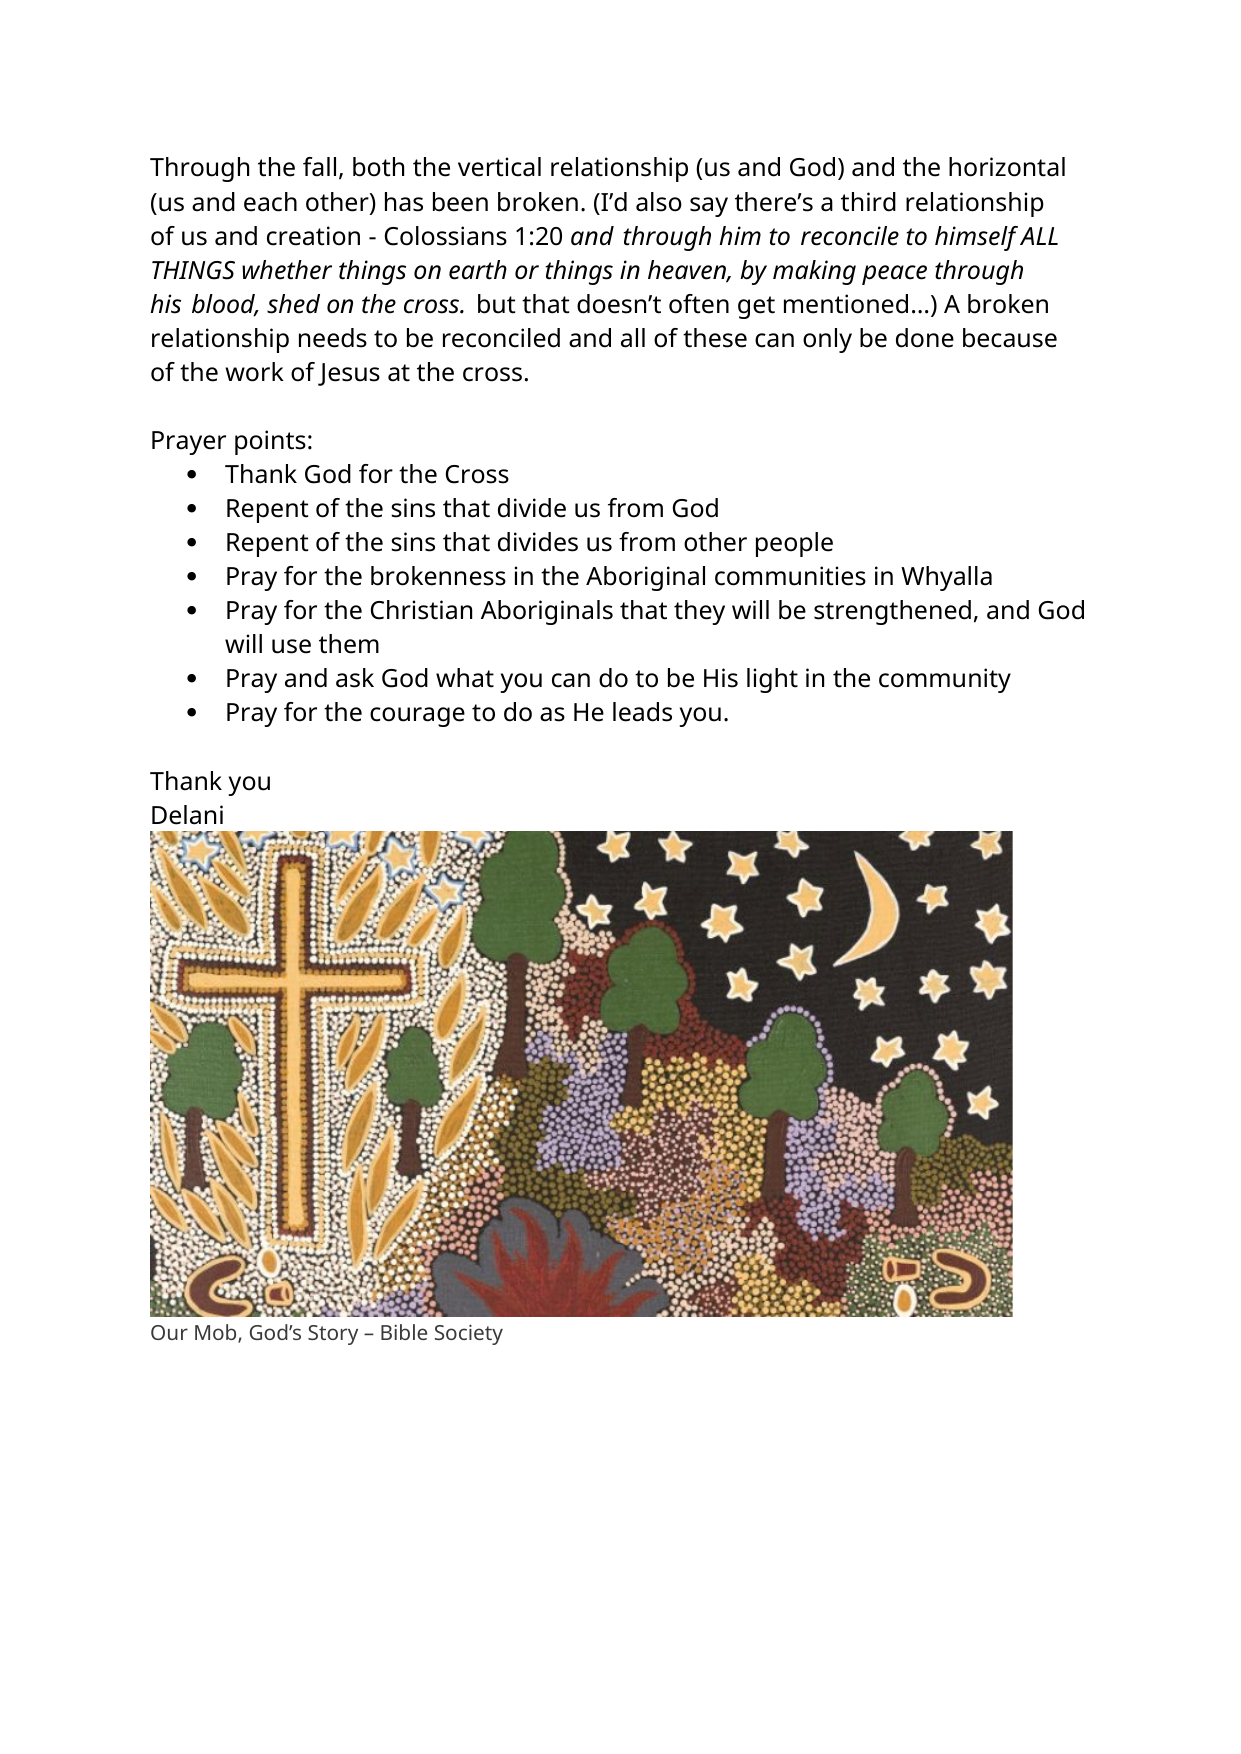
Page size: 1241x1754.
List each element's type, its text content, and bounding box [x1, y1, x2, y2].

list Pray for the courage to do as He leads you. [187, 695, 1090, 729]
list Pray for the brokenness in the Aboriginal communities in Whyalla [187, 559, 1090, 593]
picture [150, 831, 1013, 1317]
text Delani [150, 797, 1090, 831]
list Pray for the Christian Aboriginals that they will be strengthened, and God will use them [187, 593, 1090, 661]
text Thank you [150, 763, 1090, 797]
list Repent of the sins that divide us from God [187, 491, 1090, 525]
list Pray and ask God what you can do to be His light in the community [187, 661, 1090, 695]
text Through the fall, both the vertical relationship (us and God) and the horizontal (us and each other) has been broken. (I’d also say there’s a third relationship of us and creation - Colossians 1:20 and through him to reconcile to himself ALL THINGS whether things on earth or things in heaven, by making peace through his blood, shed on the cross. but that doesn’t often get mentioned…) A broken relationship needs to be reconciled and all of these can only be done because of the work of Jesus at the cross. [150, 150, 1074, 388]
list Repent of the sins that divides us from other people [187, 525, 1090, 559]
text Prayer points: [150, 423, 1090, 457]
text Our Mob, God’s Story – Bible Society [150, 1317, 1090, 1347]
list Thank God for the Cross [187, 457, 1090, 491]
